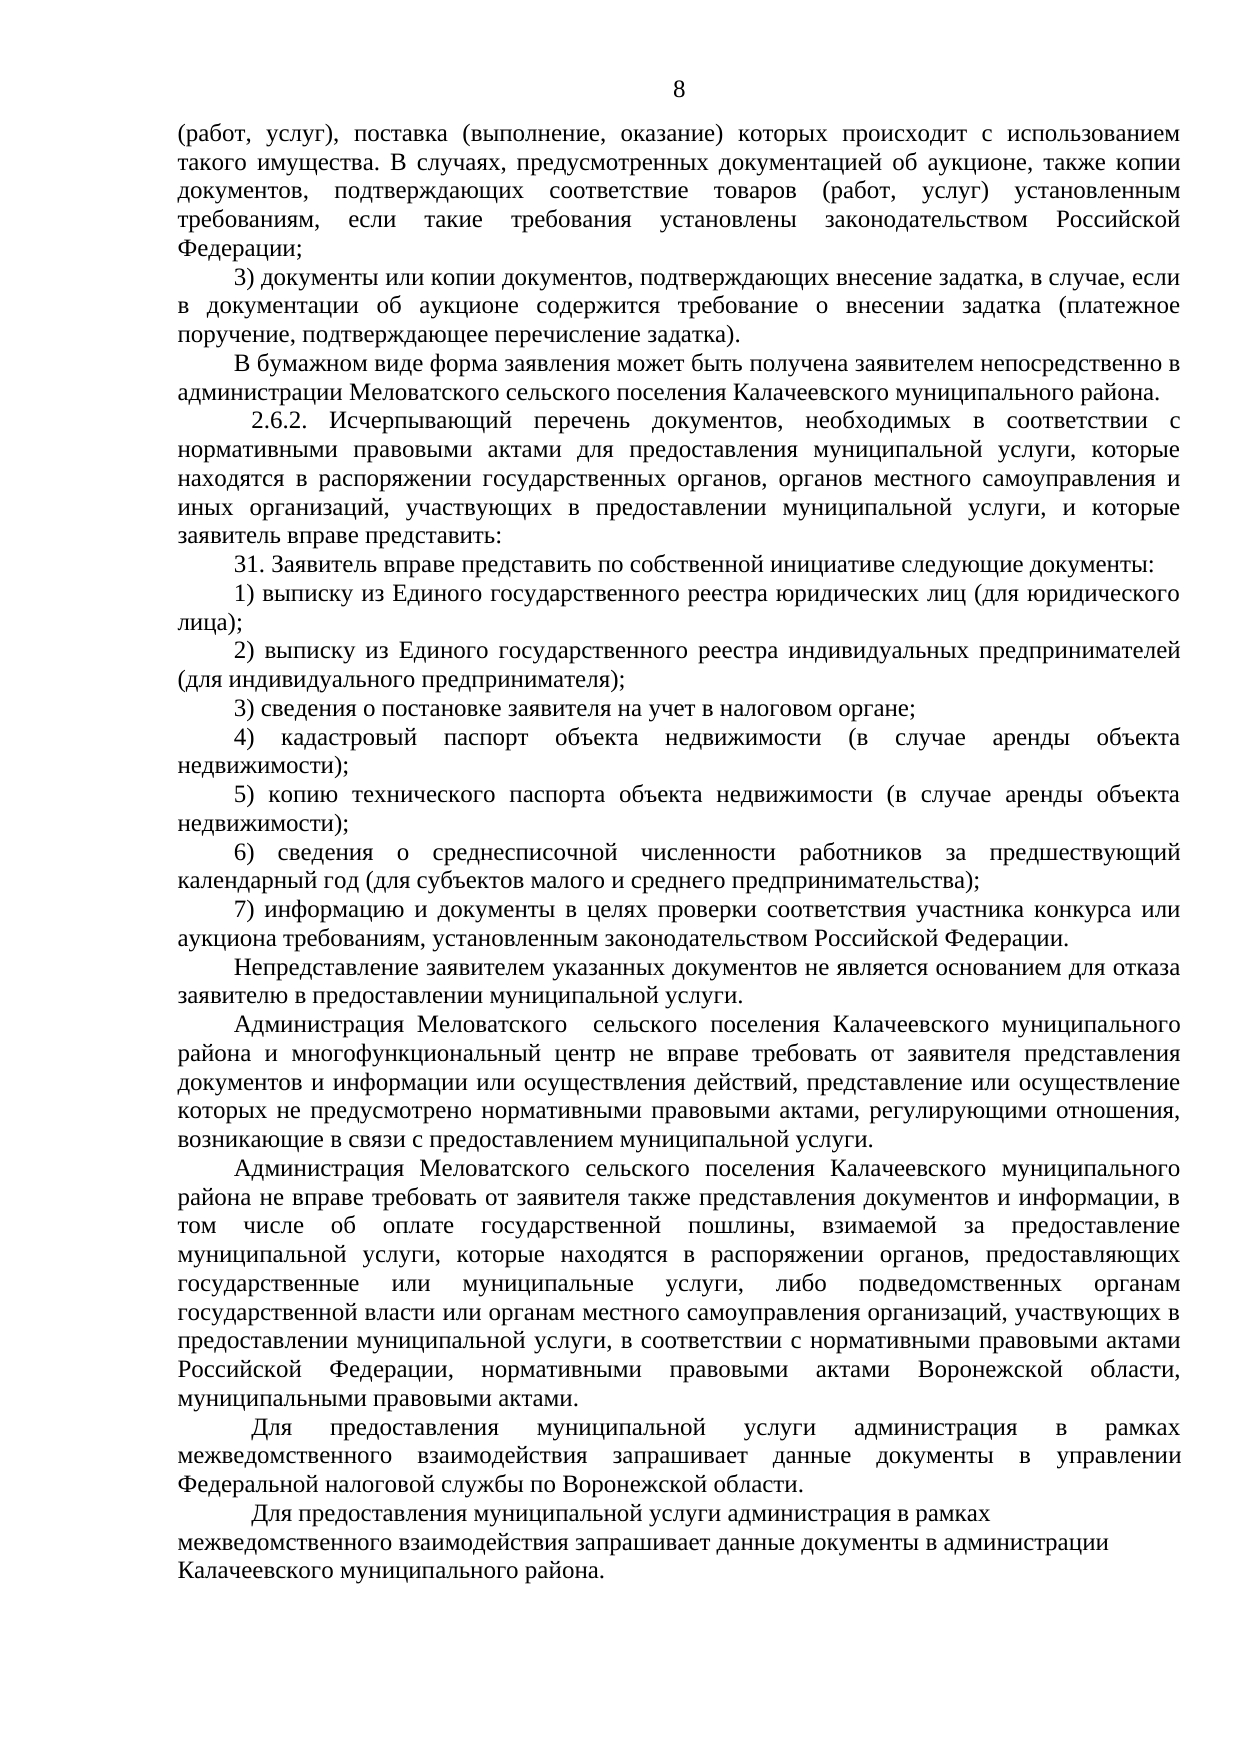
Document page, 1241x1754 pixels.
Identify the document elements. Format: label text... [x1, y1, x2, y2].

text 2) выписку из Единого государственного реестра индивидуальных предпринимателей (для индивидуального предпринимателя); [177, 636, 1181, 693]
text В бумажном виде форма заявления может быть получена заявителем непосредственно в администрации Меловатского сельского поселения Калачеевского муниципального района. [177, 348, 1181, 406]
text 1) выписку из Единого государственного реестра юридических лиц (для юридического лица); [177, 578, 1181, 636]
text Администрация Меловатского сельского поселения Калачеевского муниципального района не вправе требовать от заявителя также представления документов и информации, в том числе об оплате государственной пошлины, взимаемой за предоставление муниципальной услуги, которые находятся в распоряжении органов, предоставляющих государственные или муниципальные услуги, либо подведомственных органам государственной власти или органам местного самоуправления организаций, участвующих в предоставлении муниципальной услуги, в соответствии с нормативными правовыми актами Российской Федерации, нормативными правовыми актами Воронежской области, муниципальными правовыми актами. [177, 1153, 1181, 1412]
text 6) сведения о среднесписочной численности работников за предшествующий календарный год (для субъектов малого и среднего предпринимательства); [177, 837, 1181, 894]
text 7) информацию и документы в целях проверки соответствия участника конкурса или аукциона требованиям, установленным законодательством Российской Федерации. [177, 894, 1181, 952]
text 3) документы или копии документов, подтверждающих внесение задатка, в случае, если в документации об аукционе содержится требование о внесении задатка (платежное поручение, подтверждающее перечисление задатка). [177, 262, 1181, 348]
text Непредставление заявителем указанных документов не является основанием для отказа заявителю в предоставлении муниципальной услуги. [177, 952, 1181, 1009]
text 2.6.2. Исчерпывающий перечень документов, необходимых в соответствии с нормативными правовыми актами для предоставления муниципальной услуги, которые находятся в распоряжении государственных органов, органов местного самоуправления и иных организаций, участвующих в предоставлении муниципальной услуги, и которые заявитель вправе представить: [177, 406, 1181, 549]
text 3) сведения о постановке заявителя на учет в налоговом органе; [177, 693, 1181, 722]
text 4) кадастровый паспорт объекта недвижимости (в случае аренды объекта недвижимости); [177, 722, 1181, 779]
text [177, 118, 1181, 262]
text 5) копию технического паспорта объекта недвижимости (в случае аренды объекта недвижимости); [177, 779, 1181, 837]
text Администрация Меловатского сельского поселения Калачеевского муниципального района и многофункциональный центр не вправе требовать от заявителя представления документов и информации или осуществления действий, представление или осуществление которых не предусмотрено нормативными правовыми актами, регулирующими отношения, возникающие в связи с предоставлением муниципальной услуги. [177, 1009, 1181, 1153]
text 31. Заявитель вправе представить по собственной инициативе следующие документы: [177, 549, 1181, 578]
text Для предоставления муниципальной услуги администрация в рамках межведомственного взаимодействия запрашивает данные документы в управлении Федеральной налоговой службы по Воронежской области. [177, 1412, 1181, 1498]
text Для предоставления муниципальной услуги администрация в рамках межведомственного взаимодействия запрашивает данные документы в администрации Калачеевского муниципального района. [177, 1498, 1181, 1584]
